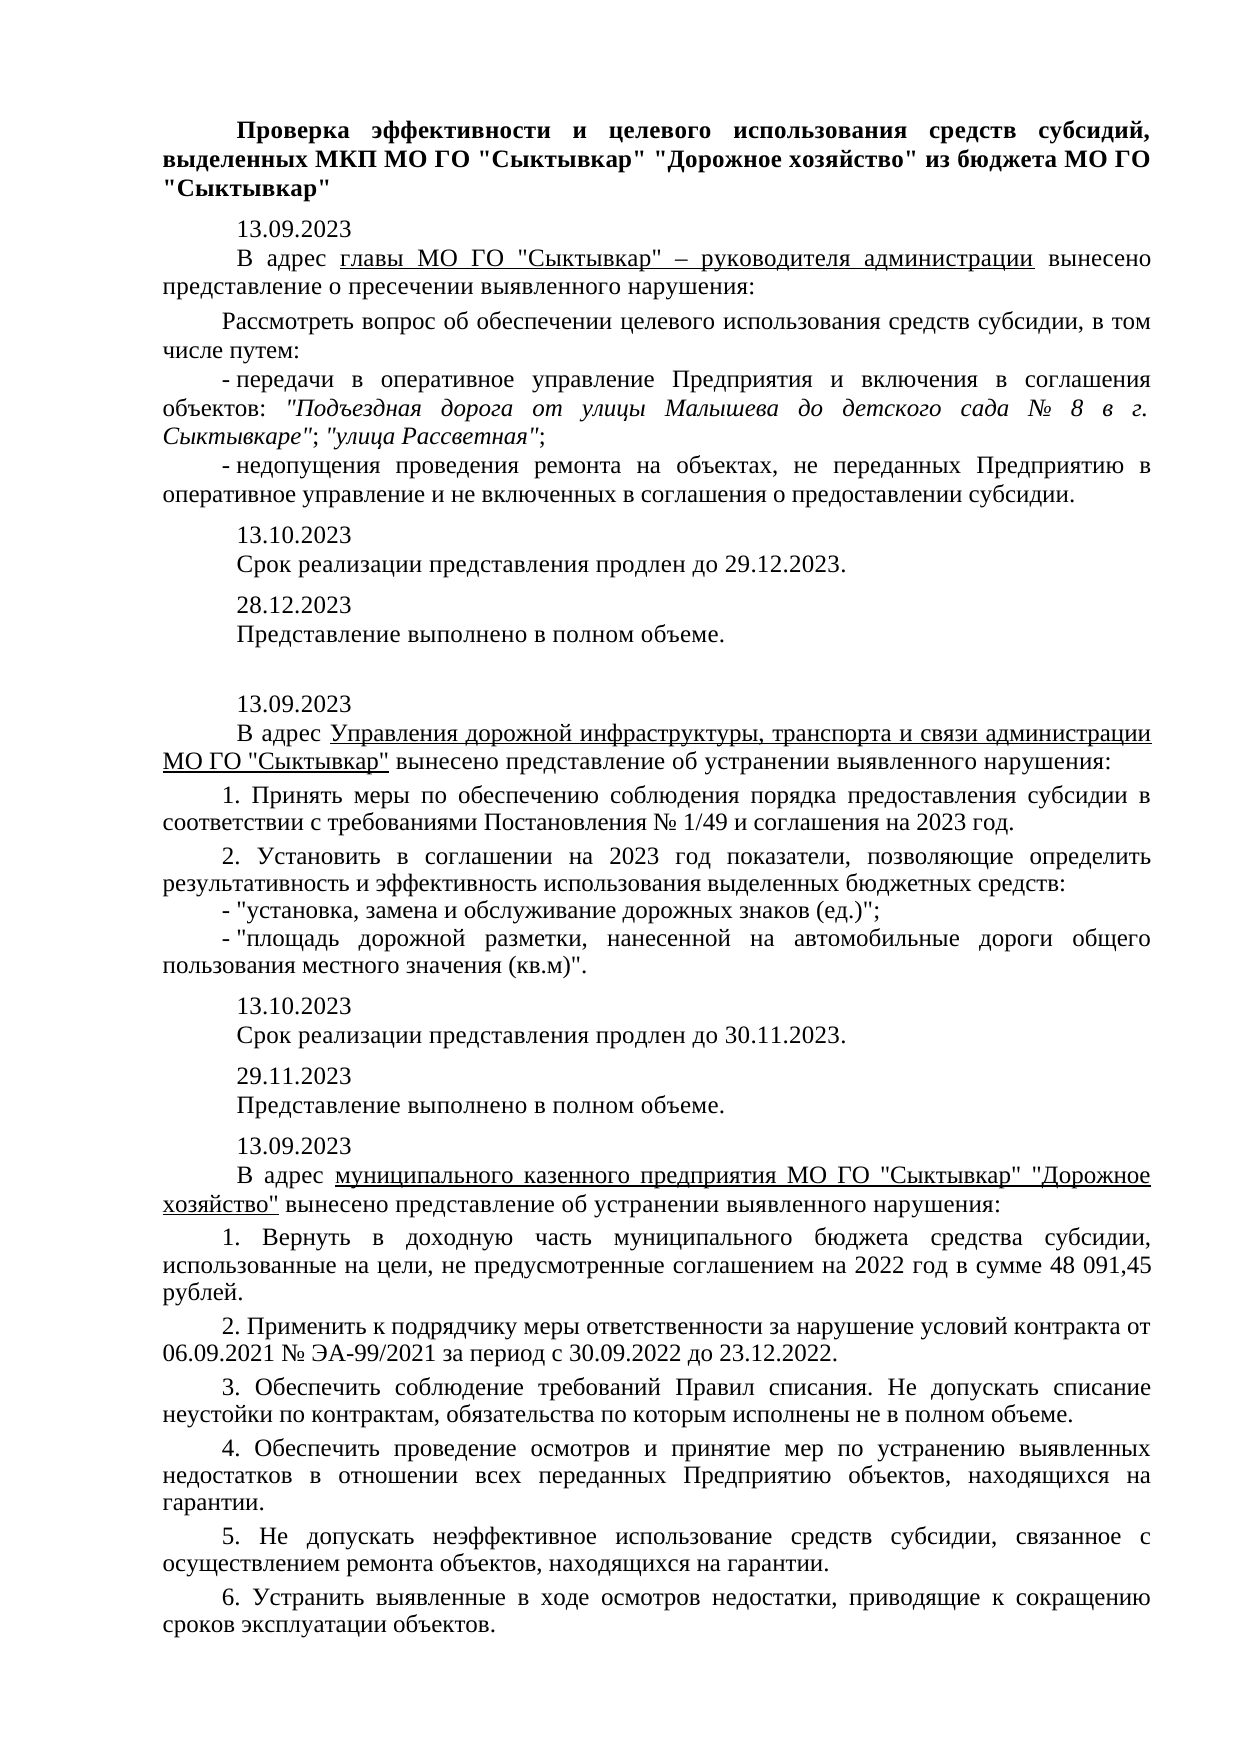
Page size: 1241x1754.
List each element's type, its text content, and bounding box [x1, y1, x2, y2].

text Срок реализации представления продлен до 30.11.2023. [162, 1020, 1152, 1049]
text В адрес Управления дорожной инфраструктуры, транспорта и связи администрации МО ГО "Сыктывкар" вынесено представление об устранении выявленного нарушения: [162, 718, 1152, 775]
text В адрес муниципального казенного предприятия МО ГО "Сыктывкар" "Дорожное хозяйство" вынесено представление об устранении выявленного нарушения: [162, 1160, 1152, 1218]
text Представление выполнено в полном объеме. [162, 619, 1152, 648]
text 4. Обеспечить проведение осмотров и принятие мер по устранению выявленных недостатков в отношении всех переданных Предприятию объектов, находящихся на гарантии. [162, 1434, 1152, 1516]
text 3. Обеспечить соблюдение требований Правил списания. Не допускать списание неустойки по контрактам, обязательства по которым исполнены не в полном объеме. [162, 1373, 1152, 1428]
text 13.09.2023 [236, 1131, 1152, 1160]
list Рассмотреть вопрос об обеспечении целевого использования средств субсидии, в том числе путем: [162, 306, 1152, 364]
text 1. Принять меры по обеспечению соблюдения порядка предоставления субсидии в соответствии с требованиями Постановления № 1/49 и соглашения на 2023 год. [162, 781, 1152, 836]
text - "установка, замена и обслуживание дорожных знаков (ед.)"; [162, 897, 1152, 924]
text Представление выполнено в полном объеме. [162, 1090, 1152, 1119]
text Проверка эффективности и целевого использования средств субсидий, выделенных МКП МО ГО "Сыктывкар" "Дорожное хозяйство" из бюджета МО ГО "Сыктывкар" [162, 115, 1152, 201]
text 13.10.2023 [162, 520, 1152, 549]
text 13.10.2023 [162, 991, 1152, 1020]
text 1. Вернуть в доходную часть муниципального бюджета средства субсидии, использованные на цели, не предусмотренные соглашением на 2022 год в сумме 48 091,45 рублей. [162, 1224, 1152, 1306]
text - "площадь дорожной разметки, нанесенной на автомобильные дороги общего пользования местного значения (кв.м)". [162, 924, 1152, 979]
text 13.09.2023 [236, 214, 1152, 243]
list - передачи в оперативное управление Предприятия и включения в соглашения объектов: "Подъездная дорога от улицы Малышева до детского сада № 8 в г. Сыктывкаре"; "улица Рассветная"; [162, 364, 1152, 450]
text 13.09.2023 [236, 689, 1152, 718]
text Срок реализации представления продлен до 29.12.2023. [162, 549, 1152, 578]
list - недопущения проведения ремонта на объектах, не переданных Предприятию в оперативное управление и не включенных в соглашения о предоставлении субсидии. [162, 450, 1152, 508]
text 2. Установить в соглашении на 2023 год показатели, позволяющие определить результативность и эффективность использования выделенных бюджетных средств: [162, 842, 1152, 897]
text 29.11.2023 [236, 1061, 1152, 1090]
text 2. Применить к подрядчику меры ответственности за нарушение условий контракта от 06.09.2021 № ЭА-99/2021 за период с 30.09.2022 до 23.12.2022. [162, 1312, 1152, 1367]
text 6. Устранить выявленные в ходе осмотров недостатки, приводящие к сокращению сроков эксплуатации объектов. [162, 1583, 1152, 1638]
text 28.12.2023 [162, 590, 1152, 619]
text 5. Не допускать неэффективное использование средств субсидии, связанное с осуществлением ремонта объектов, находящихся на гарантии. [162, 1522, 1152, 1577]
text В адрес главы МО ГО "Сыктывкар" – руководителя администрации вынесено представление о пресечении выявленного нарушения: [162, 243, 1152, 300]
